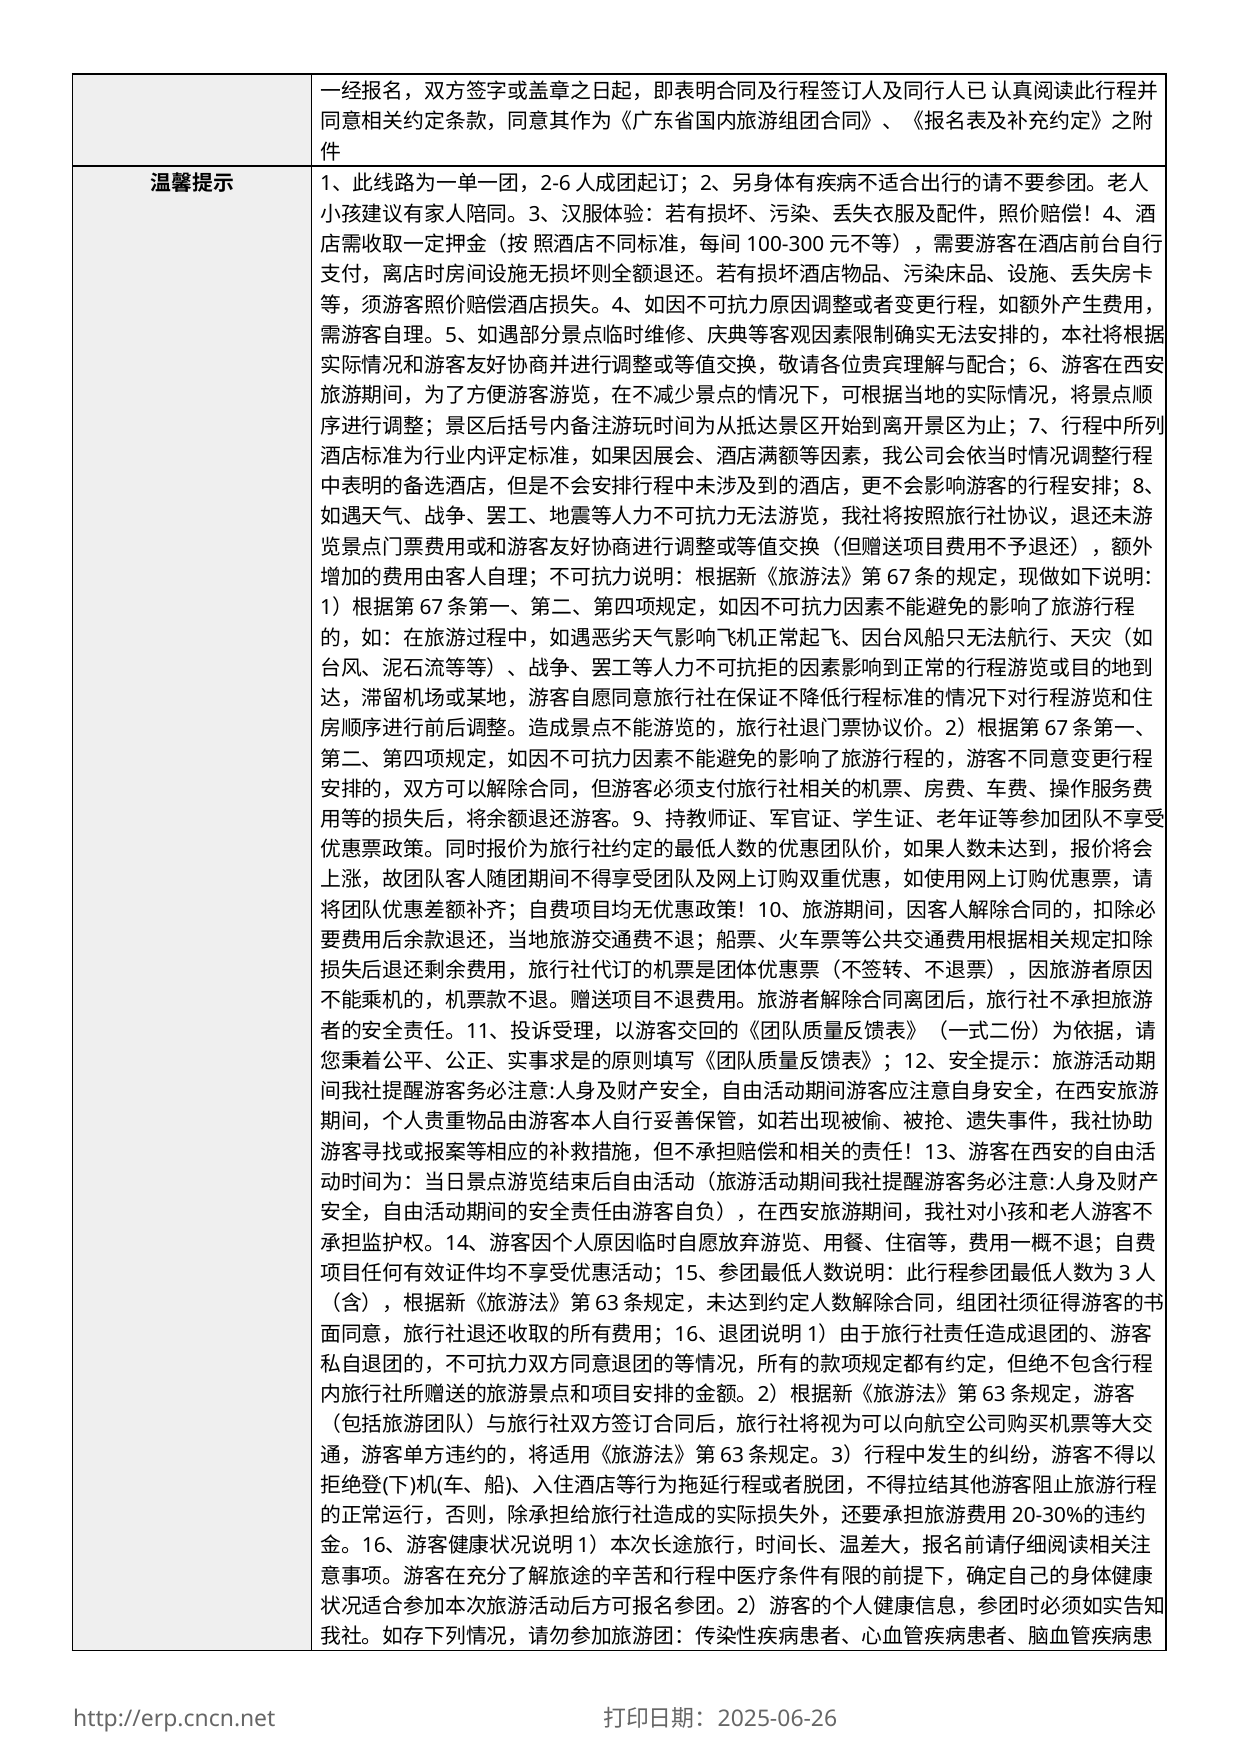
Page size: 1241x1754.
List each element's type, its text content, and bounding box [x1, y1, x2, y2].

table_cell 温馨提示 [73, 167, 311, 1650]
table_header 预订须知 [73, 75, 311, 165]
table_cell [312, 167, 1165, 1650]
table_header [312, 75, 1165, 165]
